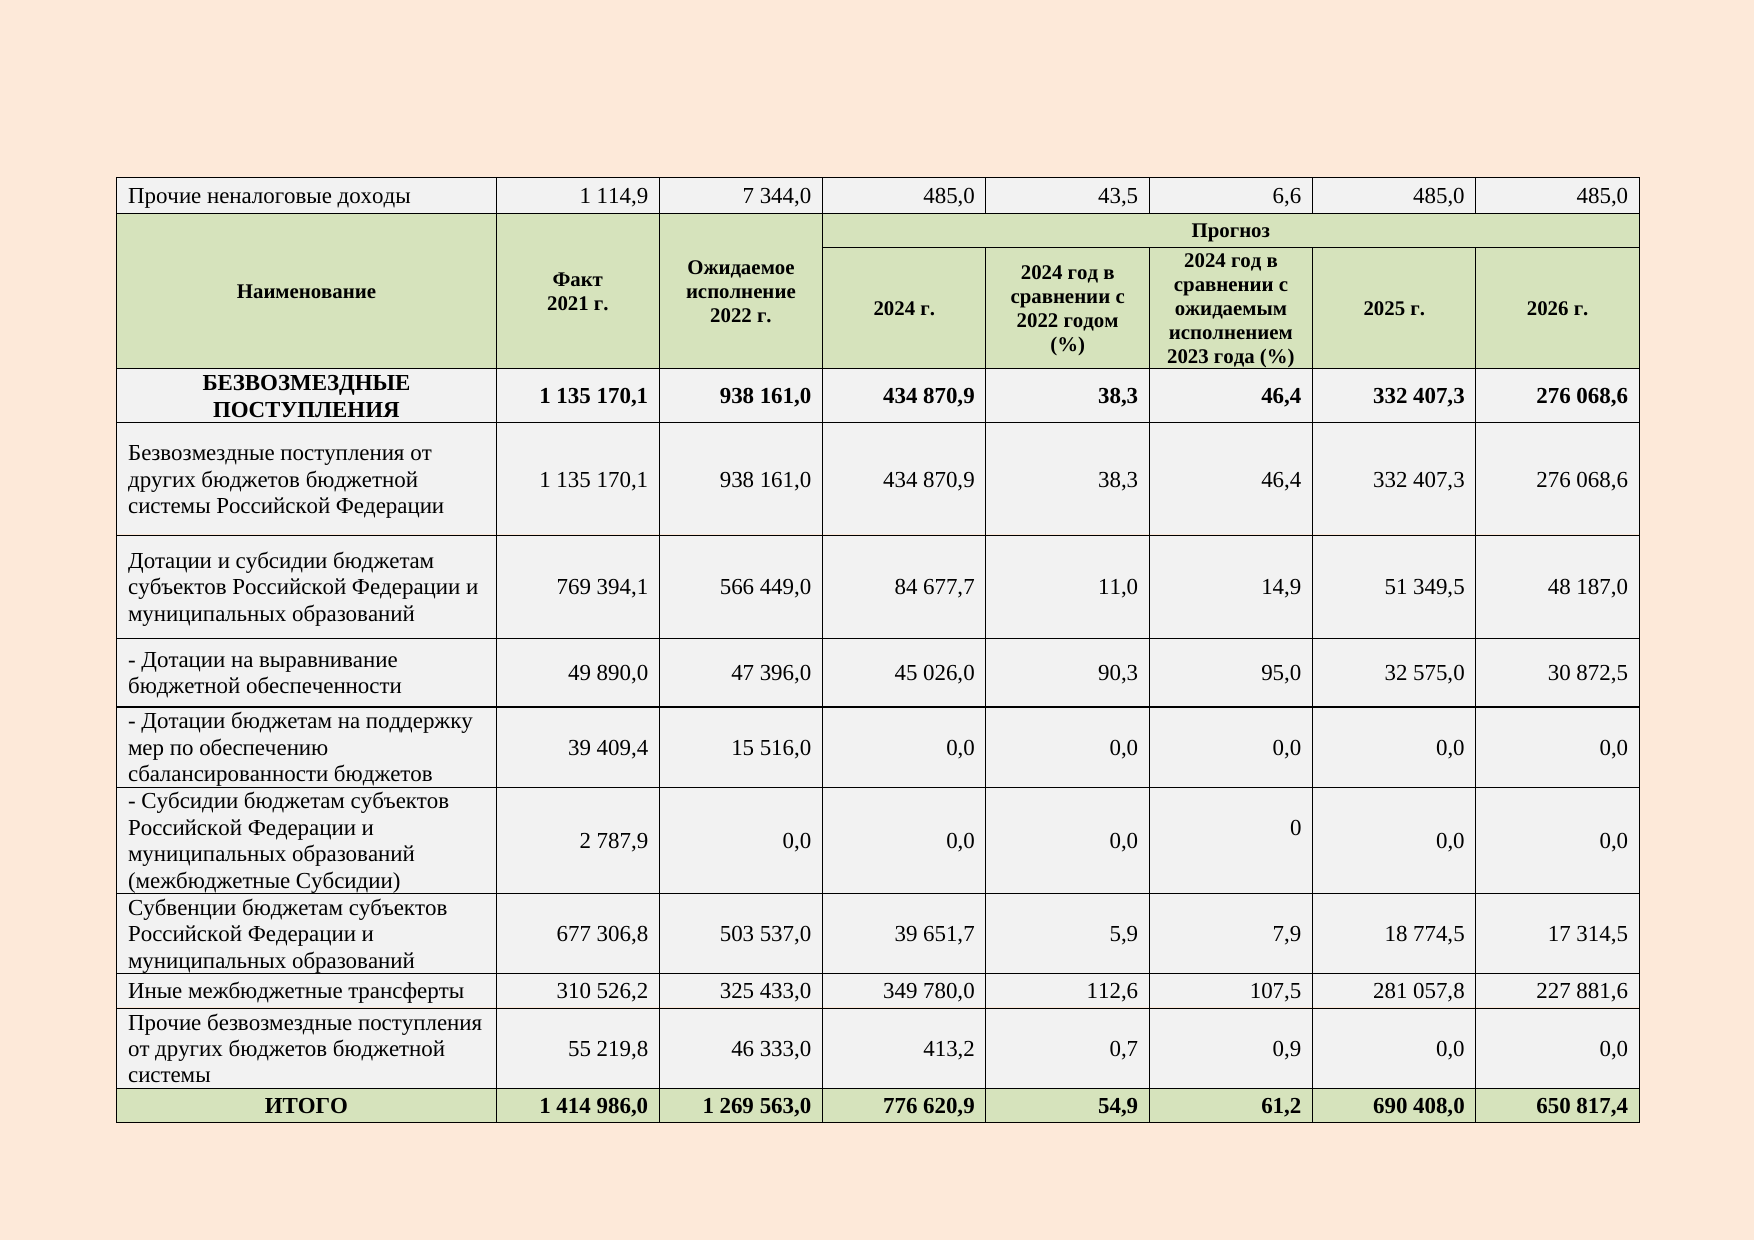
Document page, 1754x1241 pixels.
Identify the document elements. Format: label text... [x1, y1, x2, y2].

table_cell 1 414 986,0 [497, 1089, 659, 1122]
table_cell 1 114,9 [497, 178, 659, 213]
table_cell 7 344,0 [660, 178, 822, 213]
table_cell 413,2 [823, 1009, 985, 1088]
table_cell 776 620,9 [823, 1089, 985, 1122]
table_cell 0,7 [986, 1009, 1149, 1088]
table_cell 325 433,0 [660, 974, 822, 1007]
table_cell 0,0 [986, 708, 1149, 787]
table_cell 5,9 [986, 894, 1149, 973]
table_cell 276 068,6 [1476, 369, 1639, 422]
table_cell 112,6 [986, 974, 1149, 1007]
table_cell 0,0 [823, 788, 985, 893]
table_cell 38,3 [986, 369, 1149, 422]
table_cell 434 870,9 [823, 369, 985, 422]
table_cell 281 057,8 [1313, 974, 1475, 1007]
table_cell 485,0 [1313, 178, 1475, 213]
table_cell 2024 г. [823, 248, 985, 368]
table_cell 49 890,0 [497, 639, 659, 706]
table_cell Наименование [117, 214, 496, 368]
table_cell 2025 г. [1313, 248, 1475, 368]
table_cell 1 269 563,0 [660, 1089, 822, 1122]
table_cell 46,4 [1150, 369, 1312, 422]
table_cell 14,9 [1150, 536, 1312, 638]
table_cell 0,0 [986, 788, 1149, 893]
table_cell 11,0 [986, 536, 1149, 638]
table_cell 2 787,9 [497, 788, 659, 893]
table_cell - Дотации на выравнивание бюджетной обеспеченности [117, 639, 496, 706]
table_cell 503 537,0 [660, 894, 822, 973]
table_cell 650 817,4 [1476, 1089, 1639, 1122]
table_cell 566 449,0 [660, 536, 822, 638]
table_cell 84 677,7 [823, 536, 985, 638]
table_cell 55 219,8 [497, 1009, 659, 1088]
table_cell Прочие неналоговые доходы [117, 178, 496, 213]
table_cell 332 407,3 [1313, 423, 1475, 534]
table_cell 276 068,6 [1476, 423, 1639, 534]
table_cell 332 407,3 [1313, 369, 1475, 422]
table_cell Ожидаемое исполнение 2022 г. [660, 214, 822, 368]
table_cell Иные межбюджетные трансферты [117, 974, 496, 1007]
table_cell - Субсидии бюджетам субъектов Российской Федерации и муниципальных образований (межбюджетные Субсидии) [117, 788, 496, 893]
table_cell 310 526,2 [497, 974, 659, 1007]
table_cell 938 161,0 [660, 423, 822, 534]
table_cell 30 872,5 [1476, 639, 1639, 706]
table_cell 45 026,0 [823, 639, 985, 706]
table_cell 2024 год в сравнении с ожидаемым исполнением 2023 года (%) [1150, 248, 1312, 368]
table_cell 0,0 [1150, 708, 1312, 787]
table_cell 39 409,4 [497, 708, 659, 787]
table_cell 32 575,0 [1313, 639, 1475, 706]
table_cell 107,5 [1150, 974, 1312, 1007]
table_cell 46 333,0 [660, 1009, 822, 1088]
table_cell 485,0 [1476, 178, 1639, 213]
table_cell 769 394,1 [497, 536, 659, 638]
table_cell 15 516,0 [660, 708, 822, 787]
table_cell 0 [1150, 788, 1312, 893]
table_cell 38,3 [986, 423, 1149, 534]
table_cell 17 314,5 [1476, 894, 1639, 973]
table_cell 0,0 [1313, 1009, 1475, 1088]
table_cell Субвенции бюджетам субъектов Российской Федерации и муниципальных образований [117, 894, 496, 973]
table_cell 47 396,0 [660, 639, 822, 706]
table_cell 48 187,0 [1476, 536, 1639, 638]
table_cell 938 161,0 [660, 369, 822, 422]
table_cell 51 349,5 [1313, 536, 1475, 638]
table_cell 95,0 [1150, 639, 1312, 706]
table_cell 7,9 [1150, 894, 1312, 973]
table_cell 43,5 [986, 178, 1149, 213]
table_cell 677 306,8 [497, 894, 659, 973]
table_cell Прогноз [823, 214, 1639, 247]
table_cell Дотации и субсидии бюджетам субъектов Российской Федерации и муниципальных образований [117, 536, 496, 638]
table_cell 0,0 [1313, 708, 1475, 787]
table_cell 46,4 [1150, 423, 1312, 534]
table_cell 6,6 [1150, 178, 1312, 213]
table_cell 434 870,9 [823, 423, 985, 534]
table_cell 1 135 170,1 [497, 369, 659, 422]
table_cell 2024 год в сравнении с 2022 годом (%) [986, 248, 1149, 368]
table_cell Факт 2021 г. [497, 214, 659, 368]
table_cell Прочие безвозмездные поступления от других бюджетов бюджетной системы [117, 1009, 496, 1088]
table_cell 0,0 [1476, 788, 1639, 893]
table_cell БЕЗВОЗМЕЗДНЫЕ ПОСТУПЛЕНИЯ [117, 369, 496, 422]
table_cell 90,3 [986, 639, 1149, 706]
table_cell 227 881,6 [1476, 974, 1639, 1007]
table_cell 39 651,7 [823, 894, 985, 973]
table_cell 2026 г. [1476, 248, 1639, 368]
table_cell 1 135 170,1 [497, 423, 659, 534]
table_cell 61,2 [1150, 1089, 1312, 1122]
table_cell 18 774,5 [1313, 894, 1475, 973]
table_cell 485,0 [823, 178, 985, 213]
table_cell 690 408,0 [1313, 1089, 1475, 1122]
table_cell 54,9 [986, 1089, 1149, 1122]
table_cell 349 780,0 [823, 974, 985, 1007]
table_cell 0,9 [1150, 1009, 1312, 1088]
table_cell Безвозмездные поступления от других бюджетов бюджетной системы Российской Федерации [117, 423, 496, 534]
table_cell ИТОГО [117, 1089, 496, 1122]
table_cell 0,0 [1313, 788, 1475, 893]
table_cell 0,0 [823, 708, 985, 787]
table_cell - Дотации бюджетам на поддержку мер по обеспечению сбалансированности бюджетов [117, 708, 496, 787]
table_cell 0,0 [1476, 1009, 1639, 1088]
table_cell 0,0 [660, 788, 822, 893]
table_cell 0,0 [1476, 708, 1639, 787]
